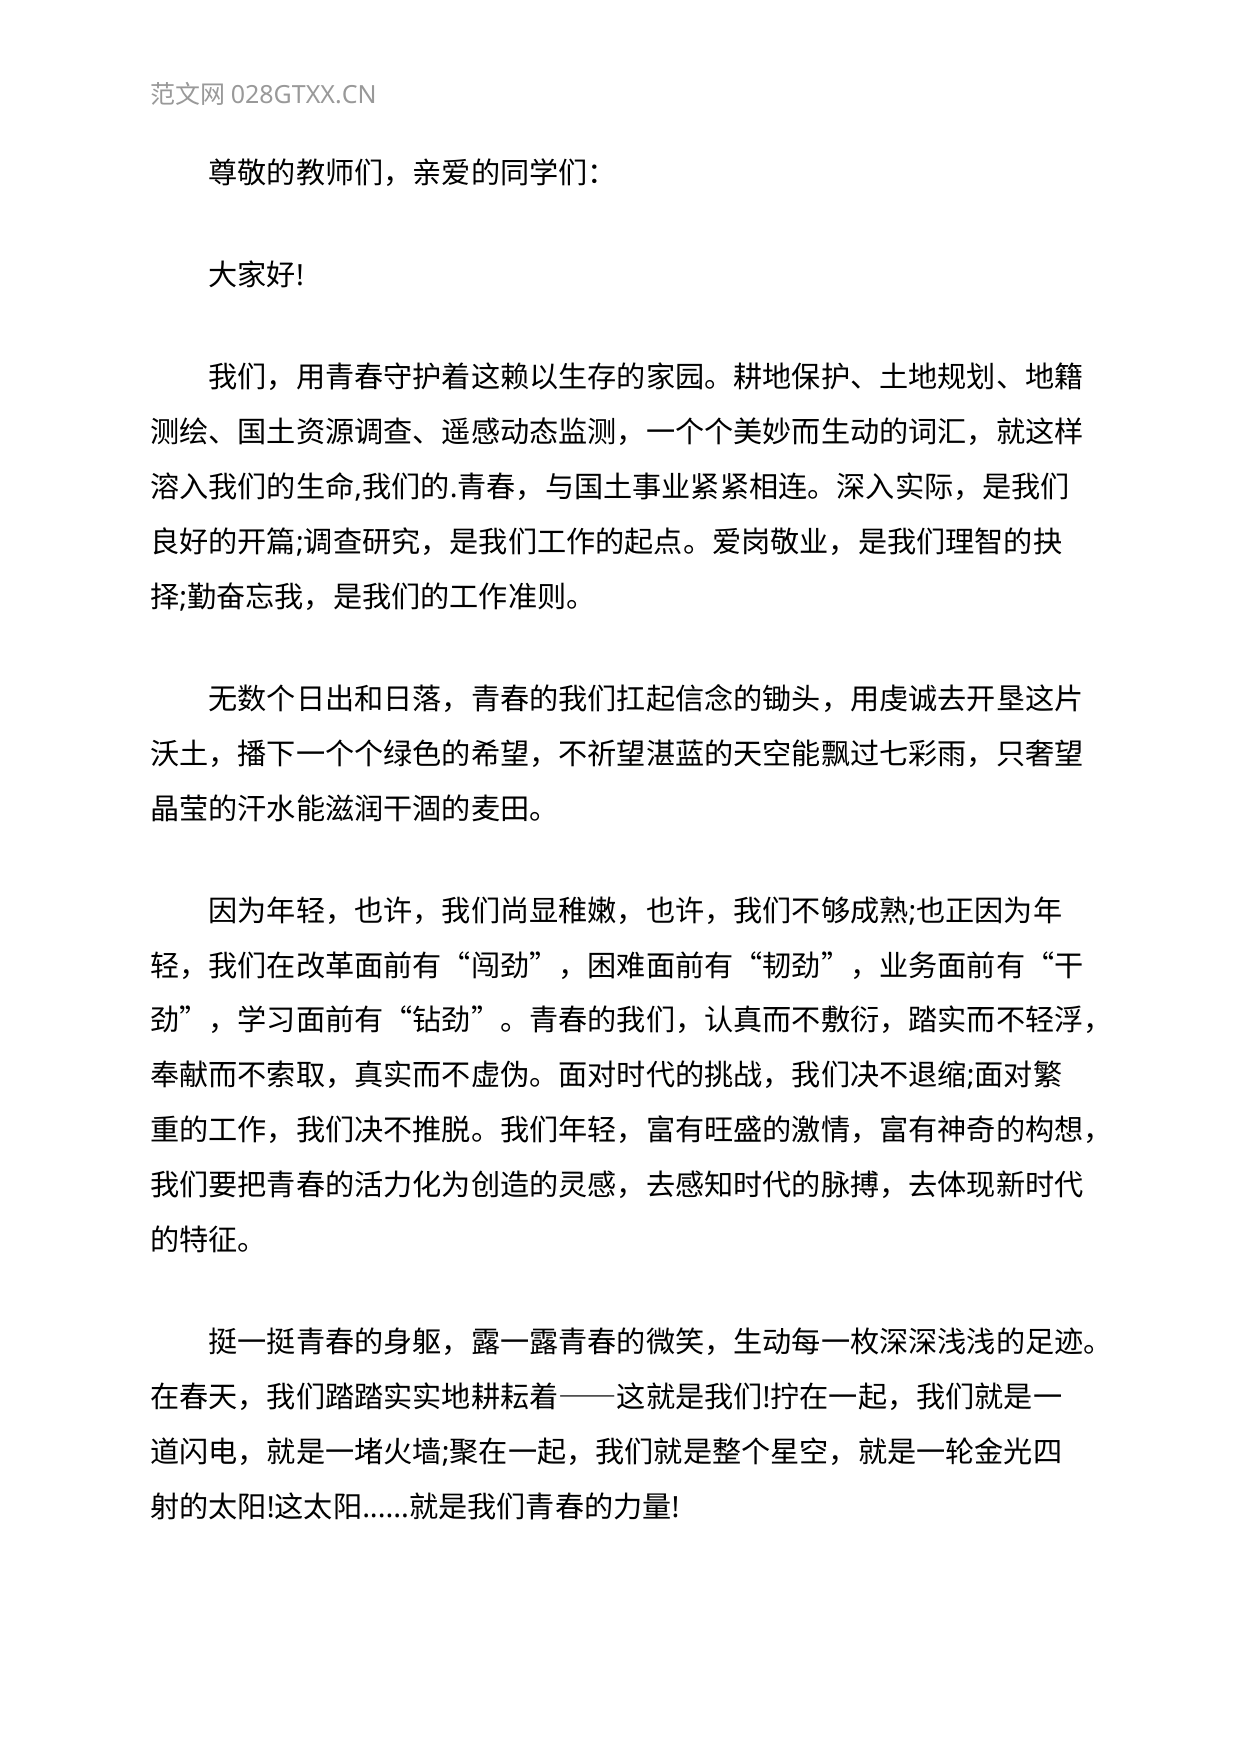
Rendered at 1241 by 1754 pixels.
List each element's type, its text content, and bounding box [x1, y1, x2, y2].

text 无数个日出和日落，青春的我们扛起信念的锄头，用虔诚去开垦这片沃土，播下一个个绿色的希望，不祈望湛蓝的天空能飘过七彩雨，只奢望晶莹的汗水能滋润干涸的麦田。 [150, 676, 1090, 828]
text 我们，用青春守护着这赖以生存的家园。耕地保护、土地规划、地籍测绘、国土资源调查、遥感动态监测，一个个美妙而生动的词汇，就这样溶入我们的生命,我们的.青春，与国土事业紧紧相连。深入实际，是我们良好的开篇;调查研究，是我们工作的起点。爱岗敬业，是我们理智的抉择;勤奋忘我，是我们的工作准则。 [150, 354, 1090, 616]
text 因为年轻，也许，我们尚显稚嫩，也许，我们不够成熟;也正因为年轻，我们在改革面前有“闯劲”，困难面前有“韧劲”，业务面前有“干劲”，学习面前有“钻劲”。青春的我们，认真而不敷衍，踏实而不轻浮，奉献而不索取，真实而不虚伪。面对时代的挑战，我们决不退缩;面对繁重的工作，我们决不推脱。我们年轻，富有旺盛的激情，富有神奇的构想，我们要把青春的活力化为创造的灵感，去感知时代的脉搏，去体现新时代的特征。 [150, 887, 1090, 1259]
text 挺一挺青春的身躯，露一露青春的微笑，生动每一枚深深浅浅的足迹。在春天，我们踏踏实实地耕耘着——这就是我们!拧在一起，我们就是一道闪电，就是一堵火墙;聚在一起，我们就是整个星空，就是一轮金光四射的太阳!这太阳......就是我们青春的力量! [150, 1318, 1090, 1526]
text 大家好! [150, 252, 1090, 294]
text 尊敬的教师们，亲爱的同学们： [150, 150, 1090, 192]
